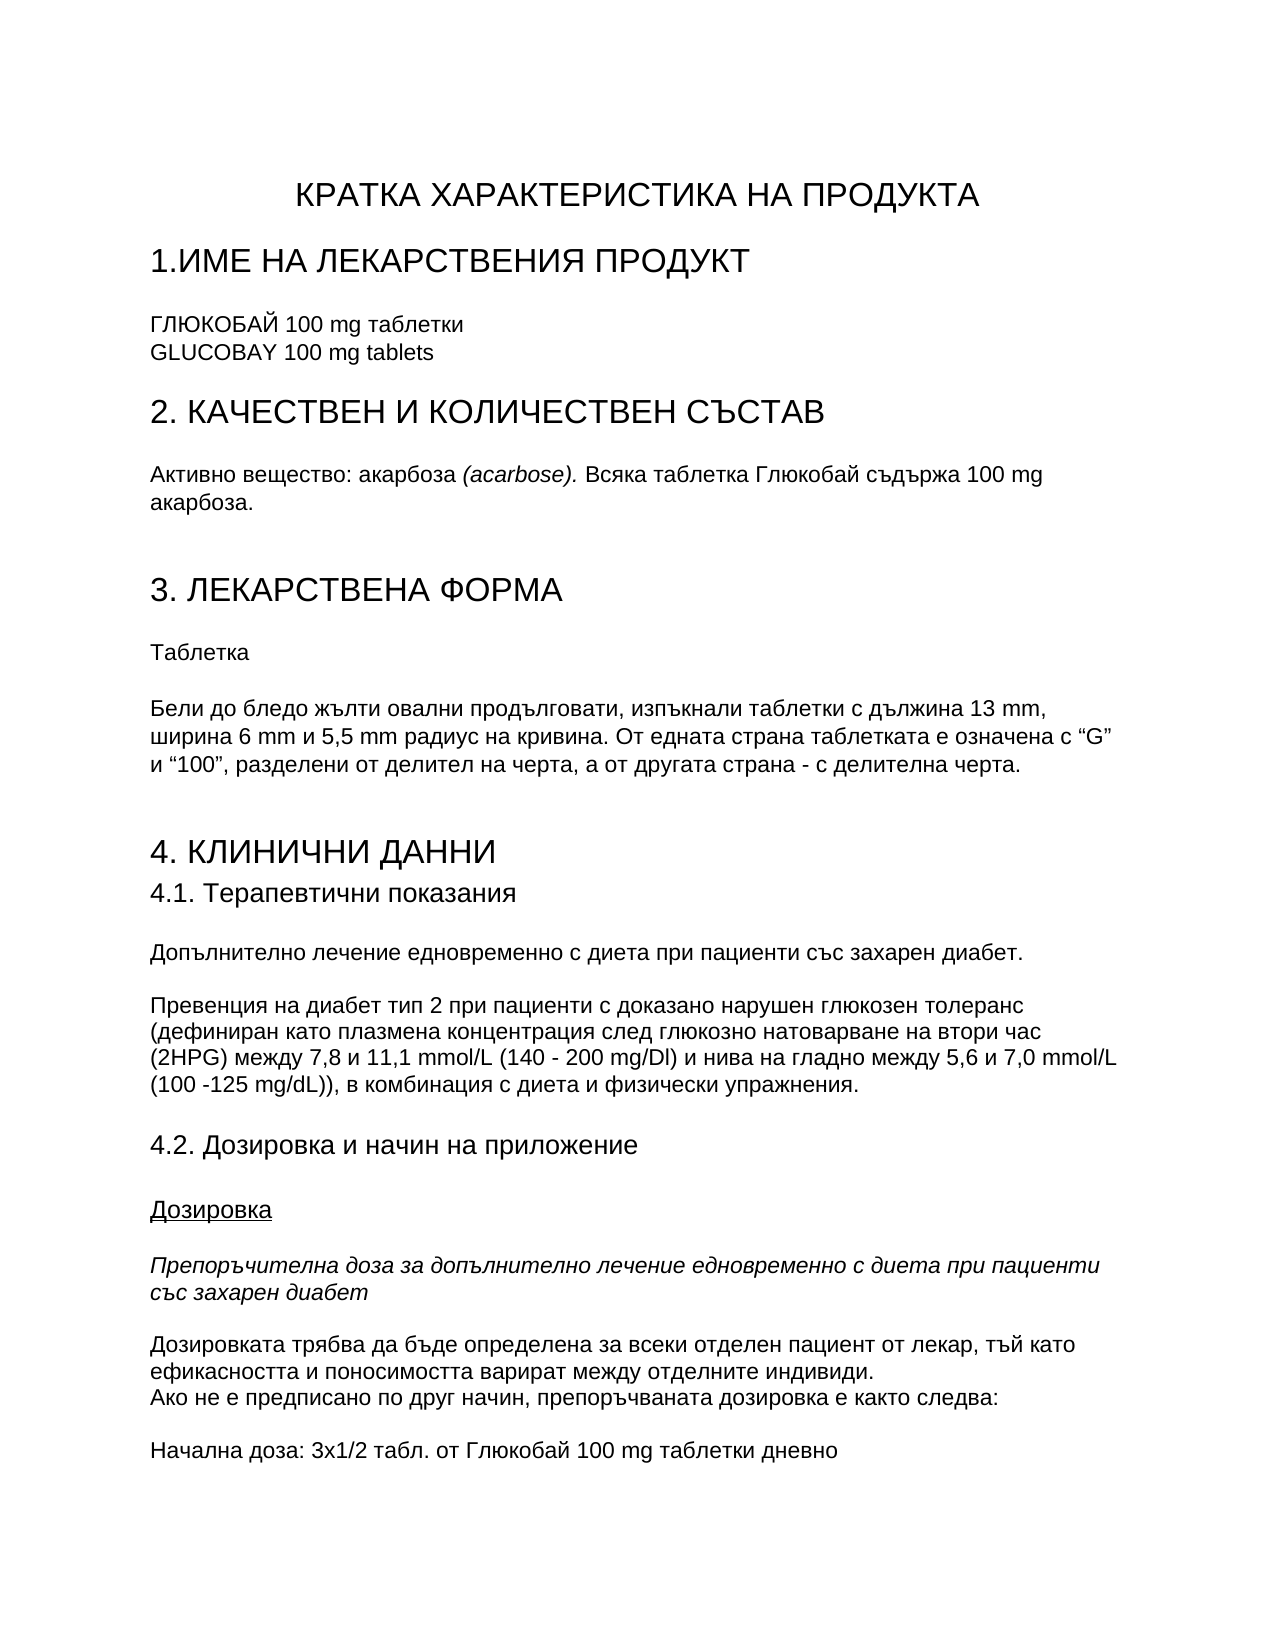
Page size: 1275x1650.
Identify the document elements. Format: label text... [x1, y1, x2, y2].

text Дозировката трябва да бъде определена за всеки отделен пациент от лекар, тъй като ефикасността и поносимостта варират между отделните индивиди. [150, 1331, 1125, 1384]
subtitle 4.2. Дозировка и начин на приложение [150, 1129, 1125, 1160]
text Допълнително лечение едновременно с диета при пациенти със захарен диабет. [150, 939, 1125, 965]
subtitle 4. КЛИНИЧНИ ДАННИ [150, 832, 1125, 870]
text Бели до бледо жълти овални продълговати, изпъкнали таблетки с дължина 13 mm, ширина 6 mm и 5,5 mm радиус на кривина. От едната страна таблетката е означена с “G” и “100”, разделени от делител на черта, а от другата страна - с делителна черта. [150, 695, 1125, 777]
text Ако не е предписано по друг начин, препоръчваната дозировка е както следва: [150, 1384, 1125, 1411]
subtitle КРАТКА ХАРАКТЕРИСТИКА НА ПРОДУКТА [150, 175, 1125, 213]
subtitle Дозировка [150, 1195, 1125, 1224]
subtitle 3. ЛЕКАРСТВЕНА ФОРМА [150, 570, 1125, 608]
subtitle 2. КАЧЕСТВЕН И КОЛИЧЕСТВЕН СЪСТАВ [150, 392, 1125, 430]
text Активно вещество: акарбоза (acarbose). Всяка таблетка Глюкобай съдържа 100 mg акарбоза. [150, 461, 1125, 515]
text ГЛЮКОБАЙ 100 mg таблетки [150, 311, 1125, 337]
text GLUCOBAY 100 mg tablets [150, 339, 1125, 365]
subtitle 1.ИМЕ НА ЛЕКАРСТВЕНИЯ ПРОДУКТ [150, 241, 1125, 280]
text Таблетка [150, 639, 1125, 666]
text Препоръчителна доза за допълнително лечение едновременно с диета при пациенти със захарен диабет [150, 1252, 1125, 1305]
subtitle 4.1. Терапевтични показания [150, 877, 1125, 908]
text Начална доза: 3x1/2 табл. от Глюкобай 100 mg таблетки дневно [150, 1437, 1125, 1463]
text Превенция на диабет тип 2 при пациенти с доказано нарушен глюкозен толеранс (дефиниран като плазмена концентрация след глюкозно натоварване на втори час (2HPG) между 7,8 и 11,1 mmol/L (140 - 200 mg/Dl) и нива на гладно между 5,6 и 7,0 mmol/L (100 -125 mg/dL)), в комбинация с диета и физически упражнения. [150, 992, 1125, 1097]
